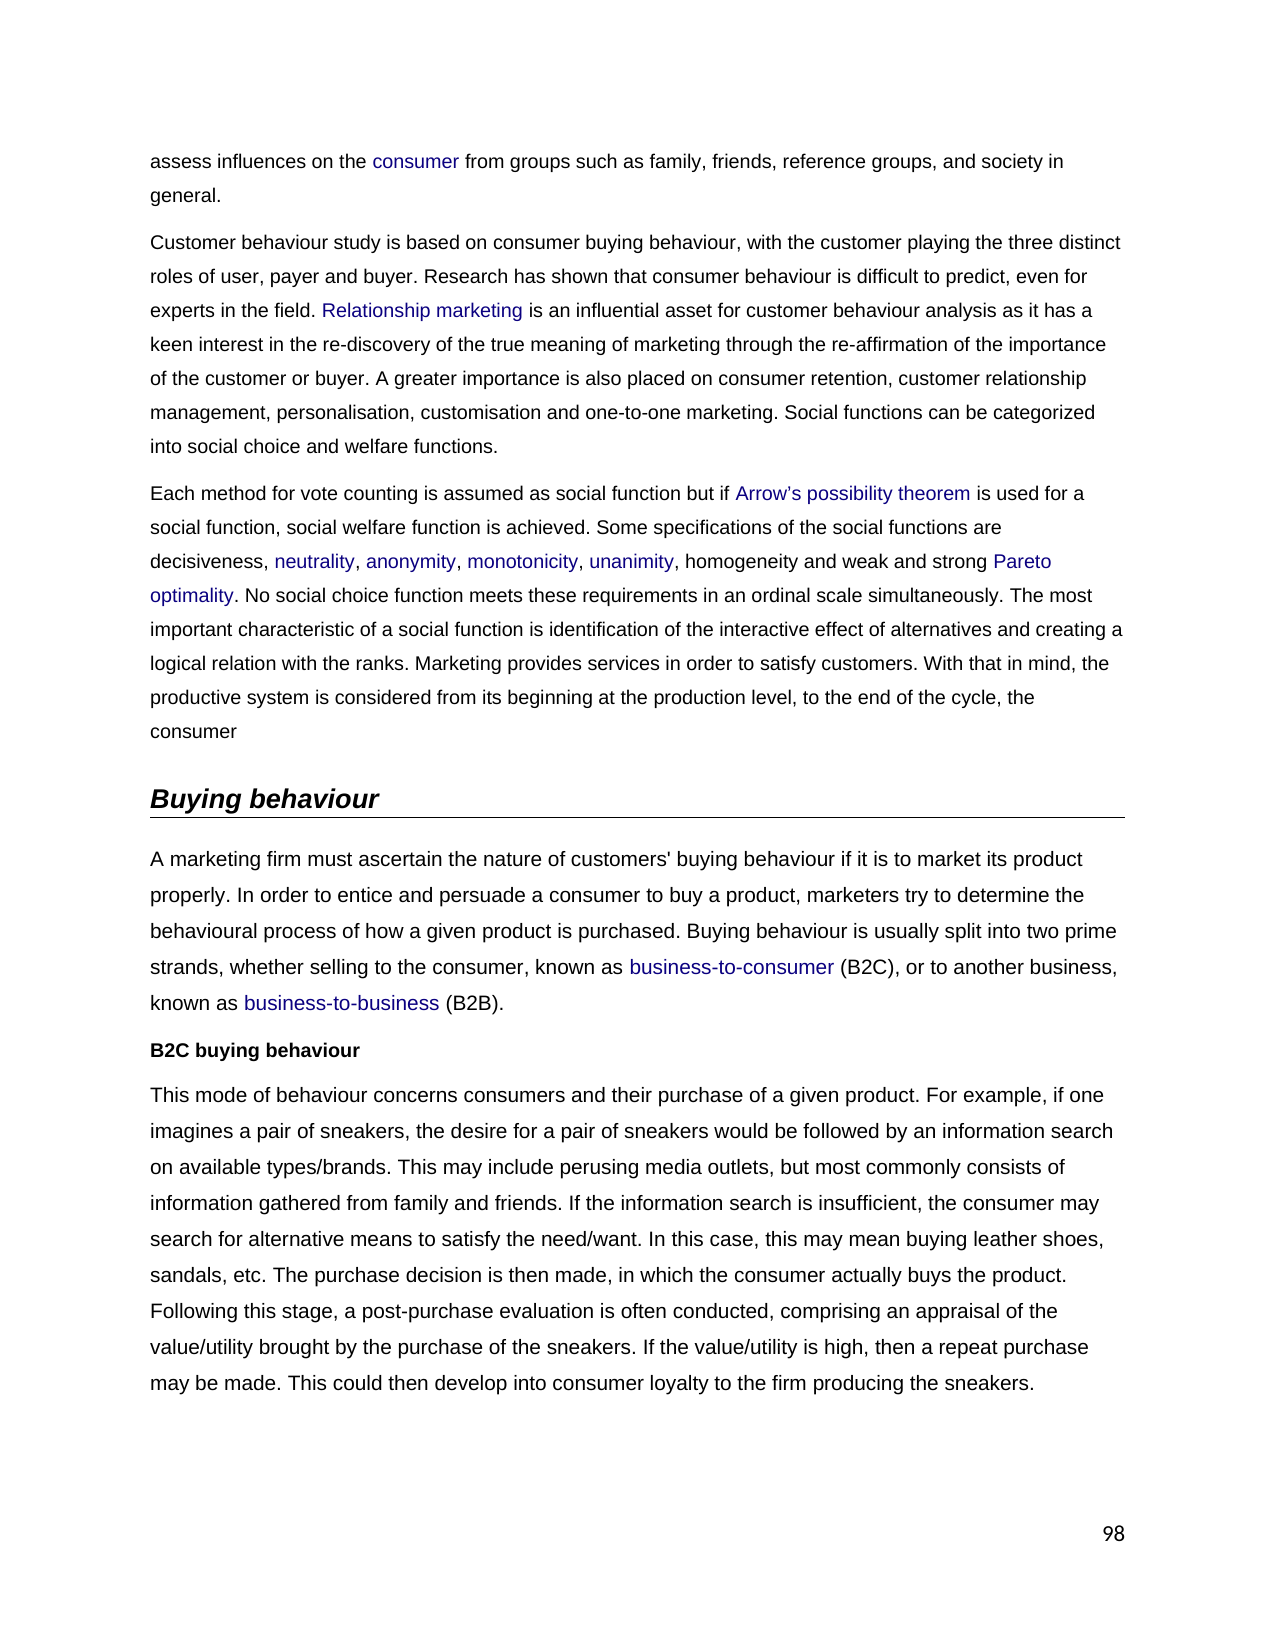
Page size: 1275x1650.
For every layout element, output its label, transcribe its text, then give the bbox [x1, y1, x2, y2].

text This mode of behaviour concerns consumers and their purchase of a given product. For example, if one imagines a pair of sneakers, the desire for a pair of sneakers would be followed by an information search on available types/brands. This may include perusing media outlets, but most commonly consists of information gathered from family and friends. If the information search is insufficient, the consumer may search for alternative means to satisfy the need/want. In this case, this may mean buying leather shoes, sandals, etc. The purchase decision is then made, in which the consumer actually buys the product. Following this stage, a post-purchase evaluation is often conducted, comprising an appraisal of the value/utility brought by the purchase of the sneakers. If the value/utility is high, then a repeat purchase may be made. This could then develop into consumer loyalty to the firm producing the sneakers. [150, 1083, 1125, 1394]
text A marketing firm must ascertain the nature of customers' buying behaviour if it is to market its product properly. In order to entice and persuade a consumer to buy a product, marketers try to determine the behavioural process of how a given product is purchased. Buying behaviour is usually split into two prime strands, whether selling to the consumer, known as business-to-consumer (B2C), or to another business, known as business-to-business (B2B). [150, 847, 1125, 1014]
text Each method for vote counting is assumed as social function but if Arrow’s possibility theorem is used for a social function, social welfare function is achieved. Some specifications of the social functions are decisiveness, neutrality, anonymity, monotonicity, unanimity, homogeneity and weak and strong Pareto optimality. No social choice function meets these requirements in an ordinal scale simultaneously. The most important characteristic of a social function is identification of the interactive effect of alternatives and creating a logical relation with the ranks. Marketing provides services in order to satisfy customers. With that in mind, the productive system is considered from its beginning at the production level, to the end of the cycle, the consumer [150, 482, 1125, 743]
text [150, 150, 1125, 207]
text Customer behaviour study is based on consumer buying behaviour, with the customer playing the three distinct roles of user, payer and buyer. Research has shown that consumer behaviour is difficult to predict, even for experts in the field. Relationship marketing is an influential asset for customer behaviour analysis as it has a keen interest in the re-discovery of the true meaning of marketing through the re-affirmation of the importance of the customer or buyer. A greater importance is also placed on consumer retention, customer relationship management, personalisation, customisation and one-to-one marketing. Social functions can be categorized into social choice and welfare functions. [150, 231, 1125, 458]
subtitle Buying behaviour [150, 783, 1125, 817]
subtitle B2C buying behaviour [150, 1039, 1125, 1062]
